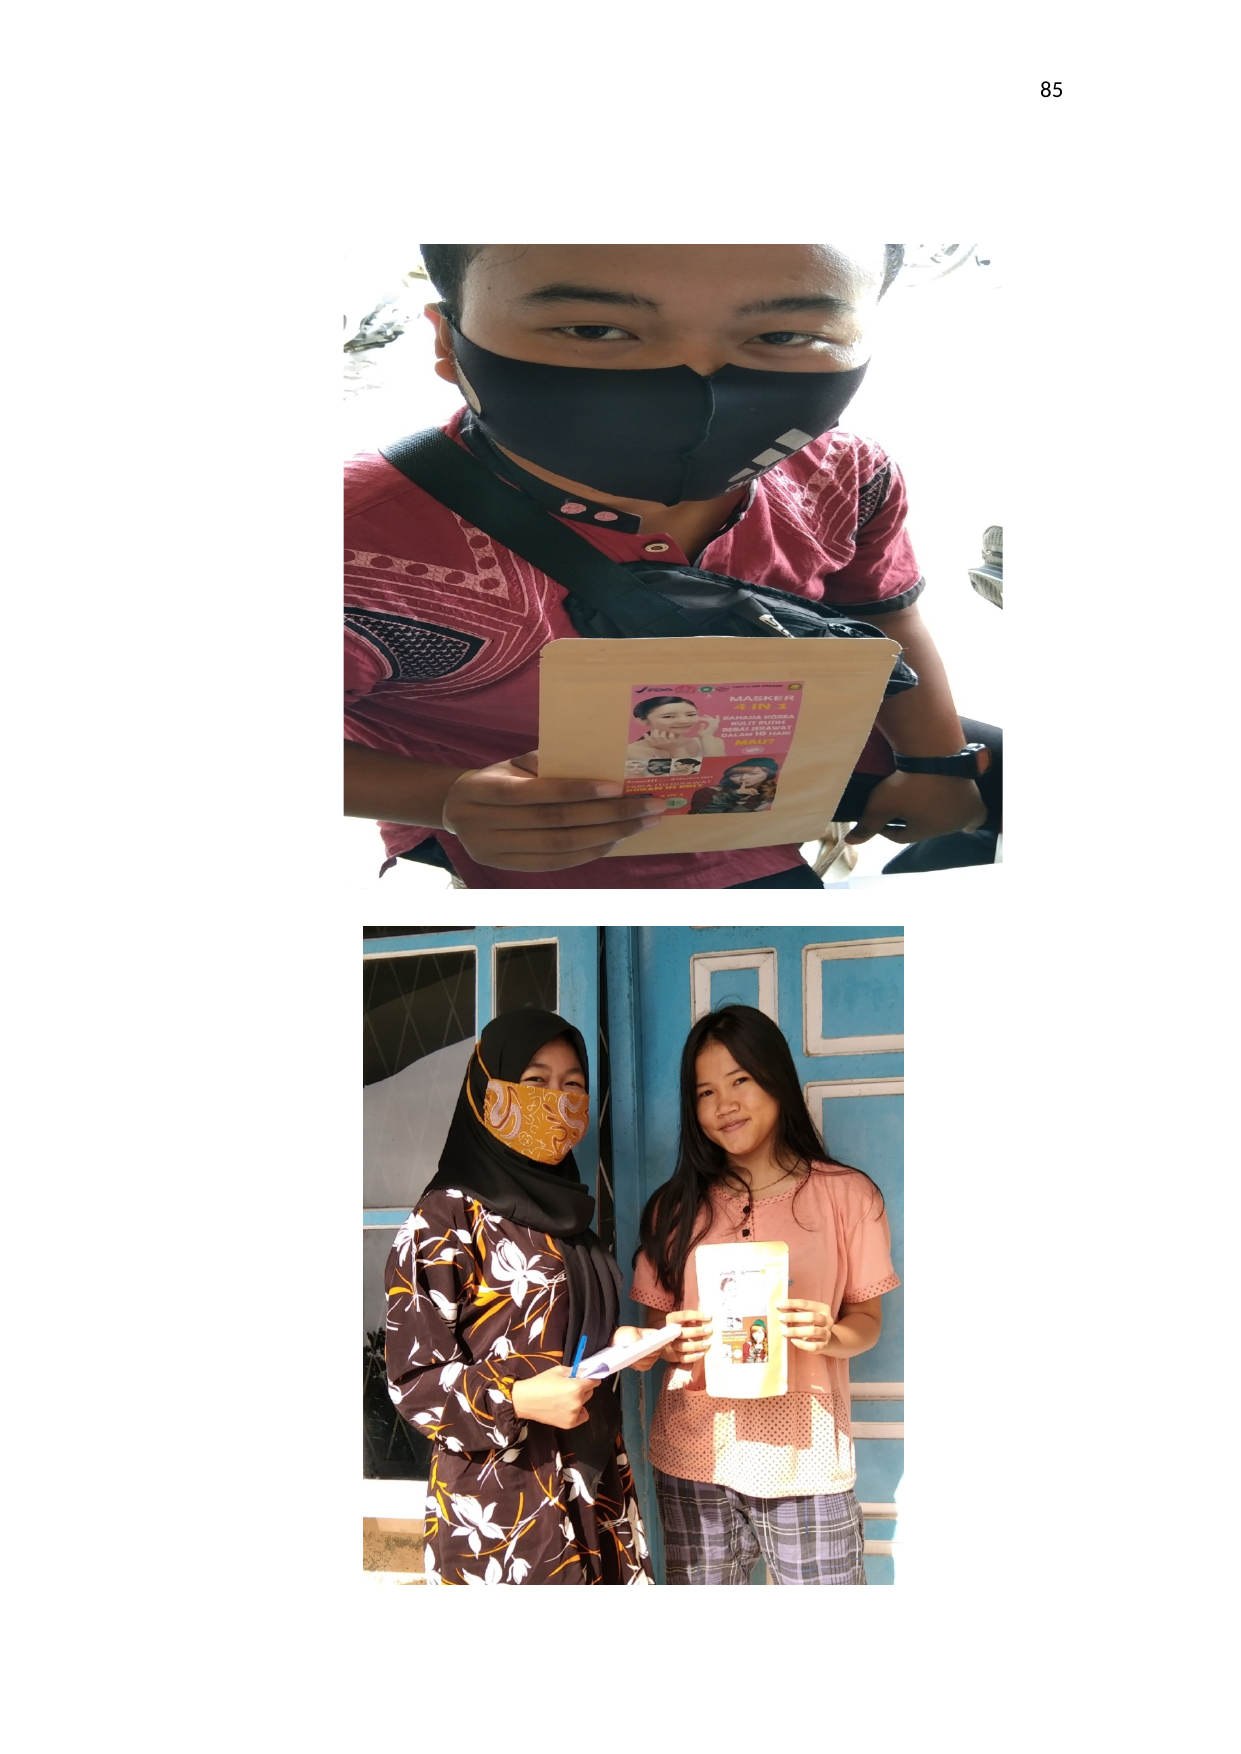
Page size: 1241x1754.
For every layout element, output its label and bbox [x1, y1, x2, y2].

picture [343, 244, 1003, 889]
picture [363, 926, 904, 1585]
